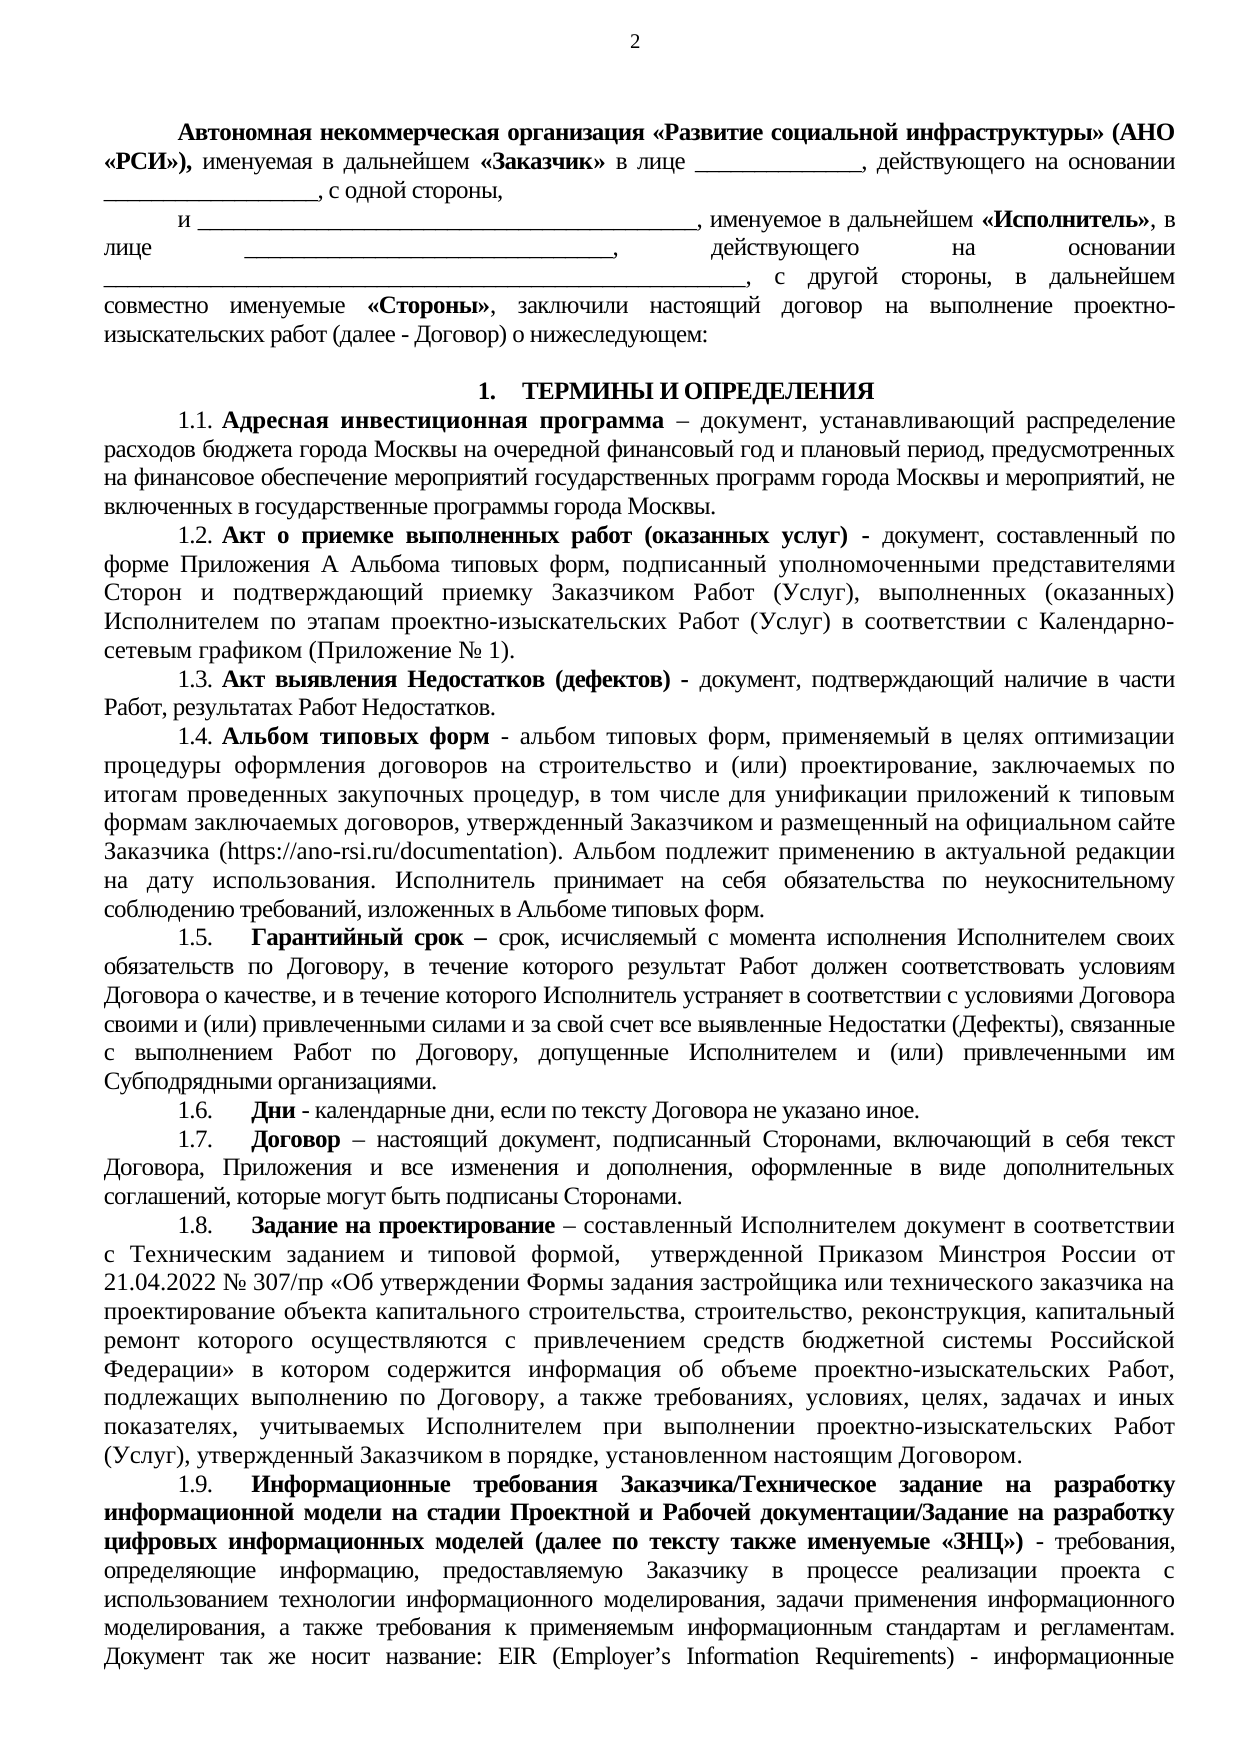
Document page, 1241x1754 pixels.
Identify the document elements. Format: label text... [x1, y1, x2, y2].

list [103, 1469, 1176, 1670]
list Дни - календарные дни, если по тексту Договора не указано иное. [103, 1095, 1176, 1124]
list Акт выявления Недостатков (дефектов) - документ, подтверждающий наличие в части Работ, результатах Работ Недостатков. [103, 664, 1176, 721]
list Акт о приемке выполненных работ (оказанных услуг) - документ, составленный по форме Приложения А Альбома типовых форм, подписанный уполномоченными представителями Сторон и подтверждающий приемку Заказчиком Работ (Услуг), выполненных (оказанных) Исполнителем по этапам проектно-изыскательских Работ (Услуг) в соответствии с Календарно-сетевым графиком (Приложение № 1). [103, 520, 1176, 664]
list Задание на проектирование – составленный Исполнителем документ в соответствии с Техническим заданием и типовой формой, утвержденной Приказом Минстроя России от 21.04.2022 № 307/пр «Об утверждении Формы задания застройщика или технического заказчика на проектирование объекта капитального строительства, строительство, реконструкция, капитальный ремонт которого осуществляются с привлечением средств бюджетной системы Российской Федерации» в котором содержится информация об объеме проектно-изыскательских Работ, подлежащих выполнению по Договору, а также требованиях, условиях, целях, задачах и иных показателях, учитываемых Исполнителем при выполнении проектно-изыскательских Работ (Услуг), утвержденный Заказчиком в порядке, установленном настоящим Договором. [103, 1210, 1176, 1469]
list Договор – настоящий документ, подписанный Сторонами, включающий в себя текст Договора, Приложения и все изменения и дополнения, оформленные в виде дополнительных соглашений, которые могут быть подписаны Сторонами. [103, 1124, 1176, 1210]
text Автономная некоммерческая организация «Развитие социальной инфраструктуры» (АНО «РСИ»), именуемая в дальнейшем «Заказчик» в лице ______________, действующего на основании __________________, с одной стороны, [103, 117, 1176, 204]
list Гарантийный срок – срок, исчисляемый с момента исполнения Исполнителем своих обязательств по Договору, в течение которого результат Работ должен соответствовать условиям Договора о качестве, и в течение которого Исполнитель устраняет в соответствии с условиями Договора своими и (или) привлеченными силами и за свой счет все выявленные Недостатки (Дефекты), связанные с выполнением Работ по Договору, допущенные Исполнителем и (или) привлеченными им Субподрядными организациями. [103, 922, 1176, 1095]
list Адресная инвестиционная программа – документ, устанавливающий распределение расходов бюджета города Москвы на очередной финансовый год и плановый период, предусмотренных на финансовое обеспечение мероприятий государственных программ города Москвы и мероприятий, не включенных в государственные программы города Москвы. [103, 405, 1176, 520]
list Альбом типовых форм - альбом типовых форм, применяемый в целях оптимизации процедуры оформления договоров на строительство и (или) проектирование, заключаемых по итогам проведенных закупочных процедур, в том числе для унификации приложений к типовым формам заключаемых договоров, утвержденный Заказчиком и размещенный на официальном сайте Заказчика (https://ano-rsi.ru/documentation). Альбом подлежит применению в актуальной редакции на дату использования. Исполнитель принимает на себя обязательства по неукоснительному соблюдению требований, изложенных в Альбоме типовых форм. [103, 721, 1176, 922]
subtitle ТЕРМИНЫ И ОПРЕДЕЛЕНИЯ [103, 376, 1175, 405]
text и __________________________________________, именуемое в дальнейшем «Исполнитель», в лице _______________________________, действующего на основании ______________________________________________________, с другой стороны, в дальнейшем совместно именуемые «Стороны», заключили настоящий договор на выполнение проектно-изыскательских работ (далее - Договор) о нижеследующем: [103, 204, 1176, 347]
